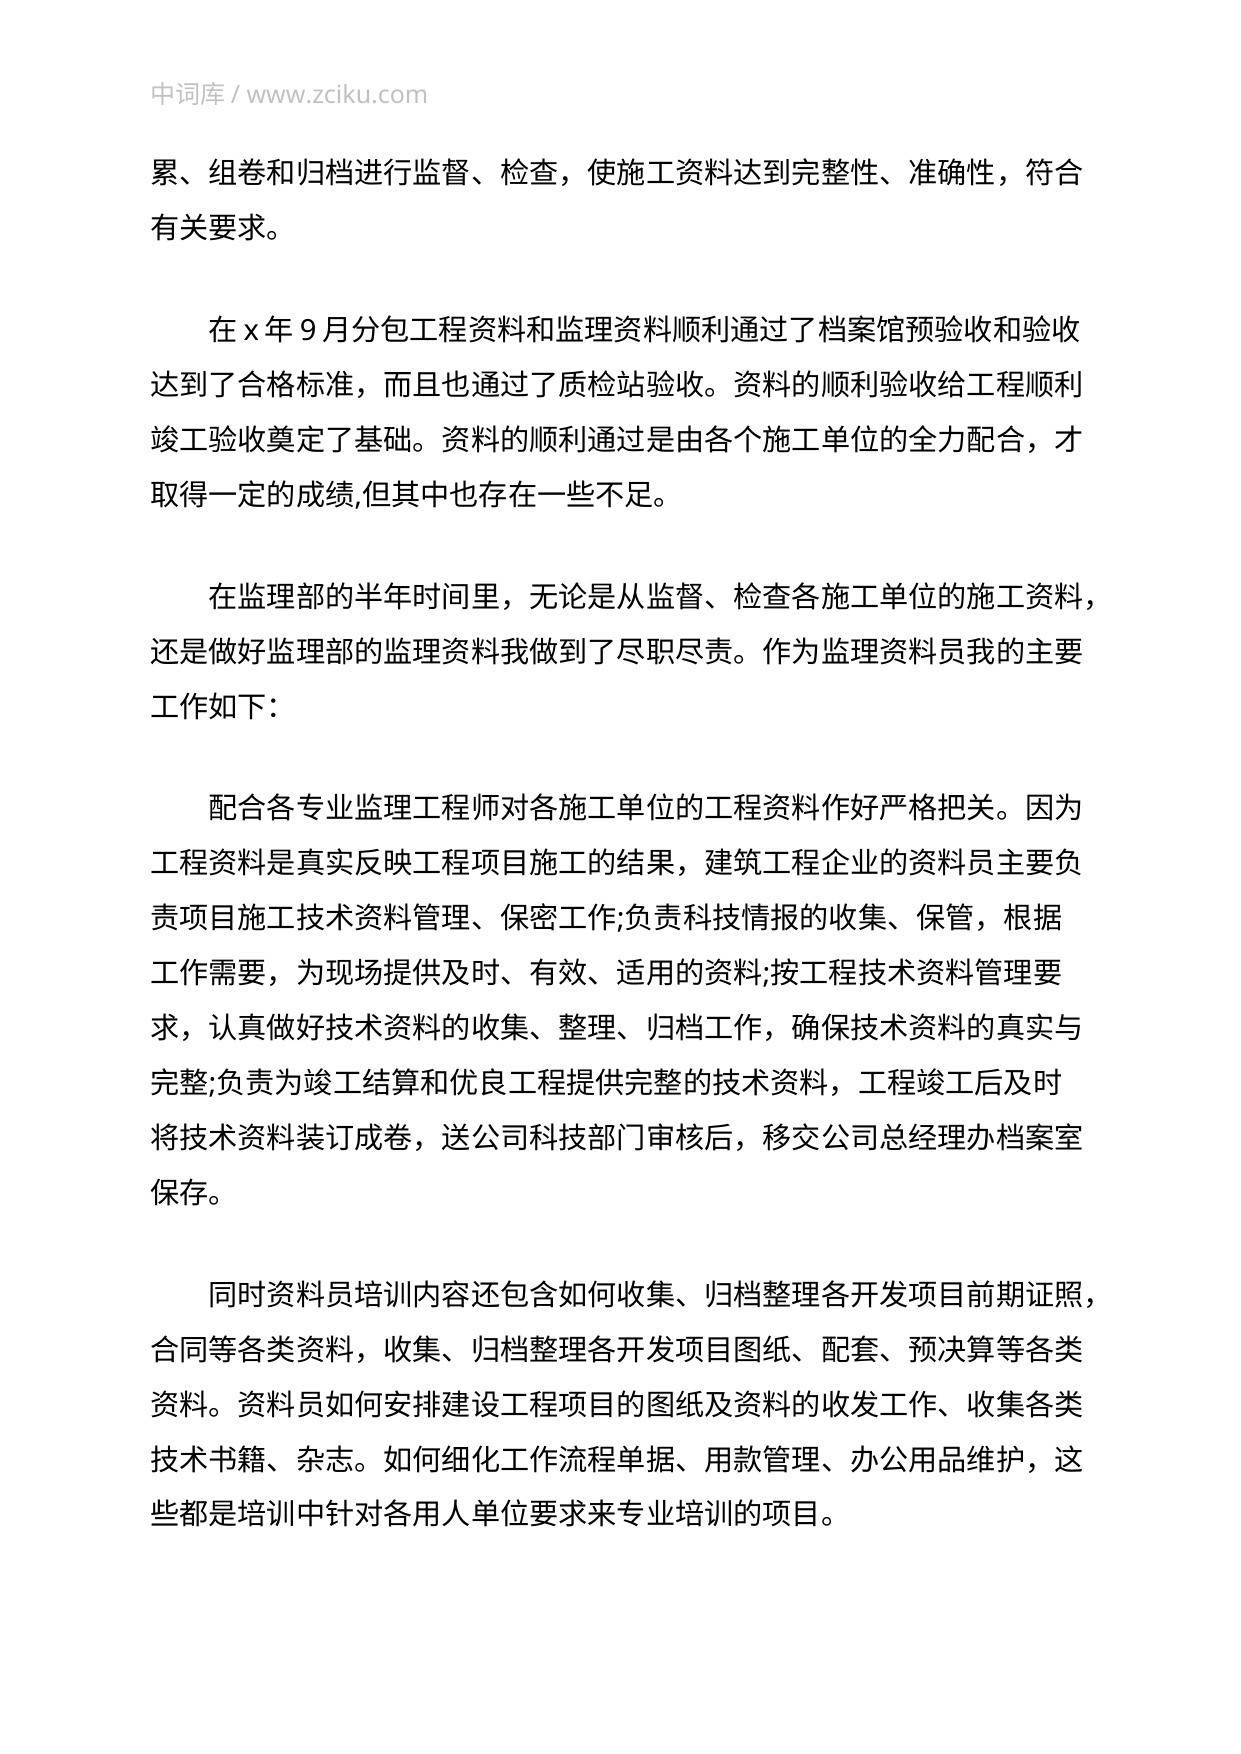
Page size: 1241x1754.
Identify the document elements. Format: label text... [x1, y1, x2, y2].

text 配合各专业监理工程师对各施工单位的工程资料作好严格把关。因为工程资料是真实反映工程项目施工的结果，建筑工程企业的资料员主要负责项目施工技术资料管理、保密工作;负责科技情报的收集、保管，根据工作需要，为现场提供及时、有效、适用的资料;按工程技术资料管理要求，认真做好技术资料的收集、整理、归档工作，确保技术资料的真实与完整;负责为竣工结算和优良工程提供完整的技术资料，工程竣工后及时将技术资料装订成卷，送公司科技部门审核后，移交公司总经理办档案室保存。 [150, 785, 1090, 1212]
text 在监理部的半年时间里，无论是从监督、检查各施工单位的施工资料，还是做好监理部的监理资料我做到了尽职尽责。作为监理资料员我的主要工作如下： [150, 573, 1090, 726]
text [150, 150, 1090, 247]
text 同时资料员培训内容还包含如何收集、归档整理各开发项目前期证照，合同等各类资料，收集、归档整理各开发项目图纸、配套、预决算等各类资料。资料员如何安排建设工程项目的图纸及资料的收发工作、收集各类技术书籍、杂志。如何细化工作流程单据、用款管理、办公用品维护，这些都是培训中针对各用人单位要求来专业培训的项目。 [150, 1271, 1090, 1533]
text 在x年9月分包工程资料和监理资料顺利通过了档案馆预验收和验收达到了合格标准，而且也通过了质检站验收。资料的顺利验收给工程顺利竣工验收奠定了基础。资料的顺利通过是由各个施工单位的全力配合，才取得一定的成绩,但其中也存在一些不足。 [150, 307, 1090, 514]
